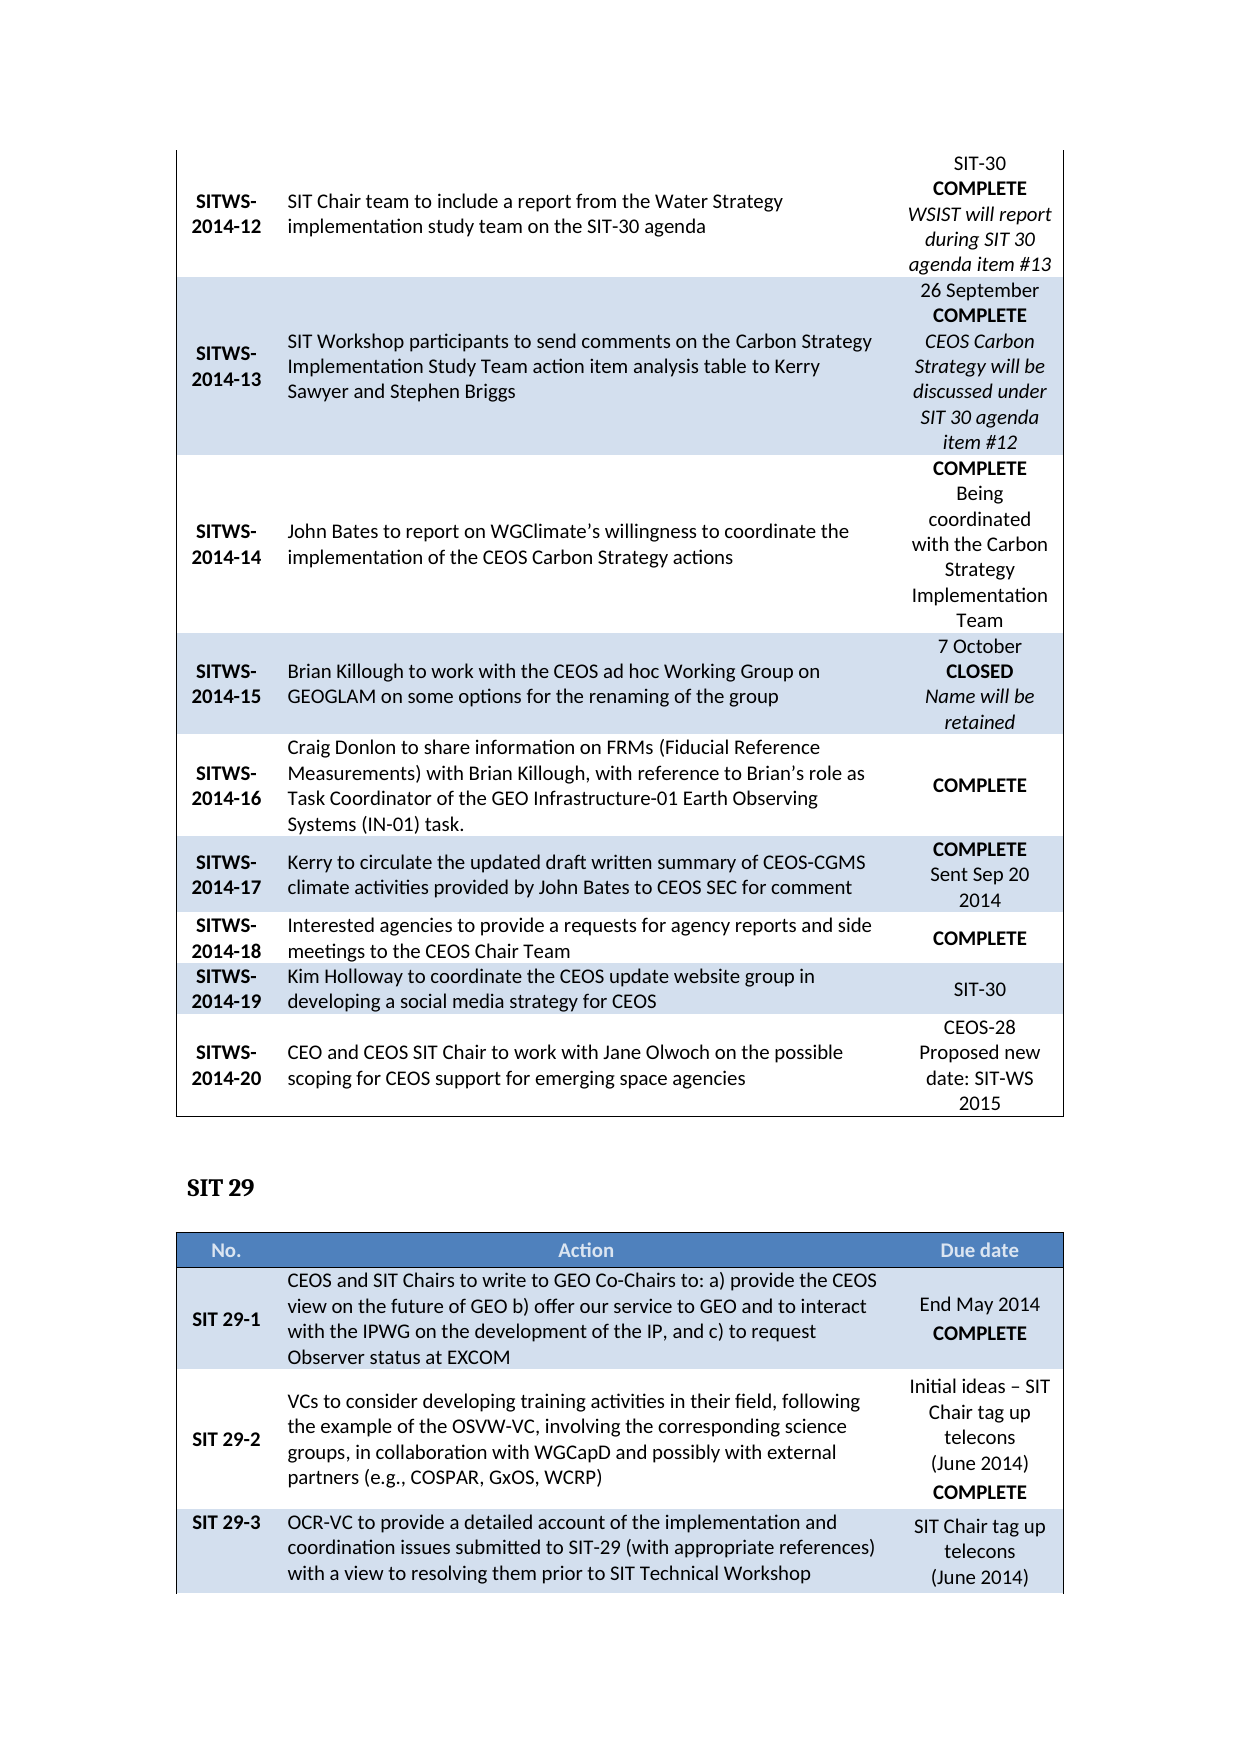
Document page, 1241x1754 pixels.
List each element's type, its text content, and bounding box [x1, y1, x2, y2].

table_cell SIT Chair team to include a report from the Water Strategy implementation study team on the SIT-30 agenda [276, 150, 896, 277]
table_cell 7 October CLOSED Name will be retained [896, 633, 1063, 734]
table_header Action [276, 1233, 896, 1267]
table_cell End May 2014 COMPLETE [896, 1268, 1063, 1369]
table_cell COMPLETE Sent Sep 20 2014 [896, 836, 1063, 912]
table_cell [896, 1509, 1063, 1593]
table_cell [276, 1509, 896, 1593]
table_cell SIT-30 COMPLETE WSIST will report during SIT 30 agenda item #13 [896, 150, 1063, 277]
table_cell VCs to consider developing training activities in their field, following the example of the OSVW-VC, involving the corresponding science groups, in collaboration with WGCapD and possibly with external partners (e.g., COSPAR, GxOS, WCRP) [276, 1369, 896, 1509]
table_cell SITWS-2014-17 [177, 836, 276, 912]
table_cell SITWS-2014-13 [177, 277, 276, 455]
table_cell SITWS-2014-16 [177, 735, 276, 836]
table_cell SITWS-2014-12 [177, 150, 276, 277]
text SIT 29 [187, 1174, 1053, 1203]
table_cell SIT-30 [896, 963, 1063, 1014]
table_cell 26 September COMPLETE CEOS Carbon Strategy will be discussed under SIT 30 agenda item #12 [896, 277, 1063, 455]
table_cell SITWS-2014-18 [177, 913, 276, 963]
table_cell COMPLETE [896, 913, 1063, 963]
table_cell Interested agencies to provide a requests for agency reports and side meetings to the CEOS Chair Team [276, 913, 896, 963]
table_cell John Bates to report on WGClimate’s willingness to coordinate the implementation of the CEOS Carbon Strategy actions [276, 455, 896, 633]
table_cell SIT Workshop participants to send comments on the Carbon Strategy Implementation Study Team action item analysis table to Kerry Sawyer and Stephen Briggs [276, 277, 896, 455]
table_cell Craig Donlon to share information on FRMs (Fiducial Reference Measurements) with Brian Killough, with reference to Brian’s role as Task Coordinator of the GEO Infrastructure-01 Earth Observing Systems (IN-01) task. [276, 735, 896, 836]
table_cell SIT 29-3 [177, 1509, 276, 1593]
table_cell CEOS and SIT Chairs to write to GEO Co-Chairs to: a) provide the CEOS view on the future of GEO b) offer our service to GEO and to interact with the IPWG on the development of the IP, and c) to request Observer status at EXCOM [276, 1268, 896, 1369]
table_cell COMPLETE [896, 735, 1063, 836]
table_cell Brian Killough to work with the CEOS ad hoc Working Group on GEOGLAM on some options for the renaming of the group [276, 633, 896, 734]
table_header No. [177, 1233, 276, 1267]
table_cell Kim Holloway to coordinate the CEOS update website group in developing a social media strategy for CEOS [276, 963, 896, 1014]
table_cell SITWS-2014-19 [177, 963, 276, 1014]
table_cell Initial ideas – SIT Chair tag up telecons (June 2014) COMPLETE [896, 1369, 1063, 1509]
table_cell SITWS-2014-14 [177, 455, 276, 633]
table_cell SITWS-2014-20 [177, 1014, 276, 1116]
table_cell CEO and CEOS SIT Chair to work with Jane Olwoch on the possible scoping for CEOS support for emerging space agencies [276, 1014, 896, 1116]
table_cell COMPLETE Being coordinated with the Carbon Strategy Implementation Team [896, 455, 1063, 633]
table_cell SITWS-2014-15 [177, 633, 276, 734]
table_cell SIT 29-1 [177, 1268, 276, 1369]
table_cell CEOS-28 Proposed new date: SIT-WS 2015 [896, 1014, 1063, 1116]
table_cell Kerry to circulate the updated draft written summary of CEOS-CGMS climate activities provided by John Bates to CEOS SEC for comment [276, 836, 896, 912]
table_cell SIT 29-2 [177, 1369, 276, 1509]
table_header Due date [896, 1233, 1063, 1267]
